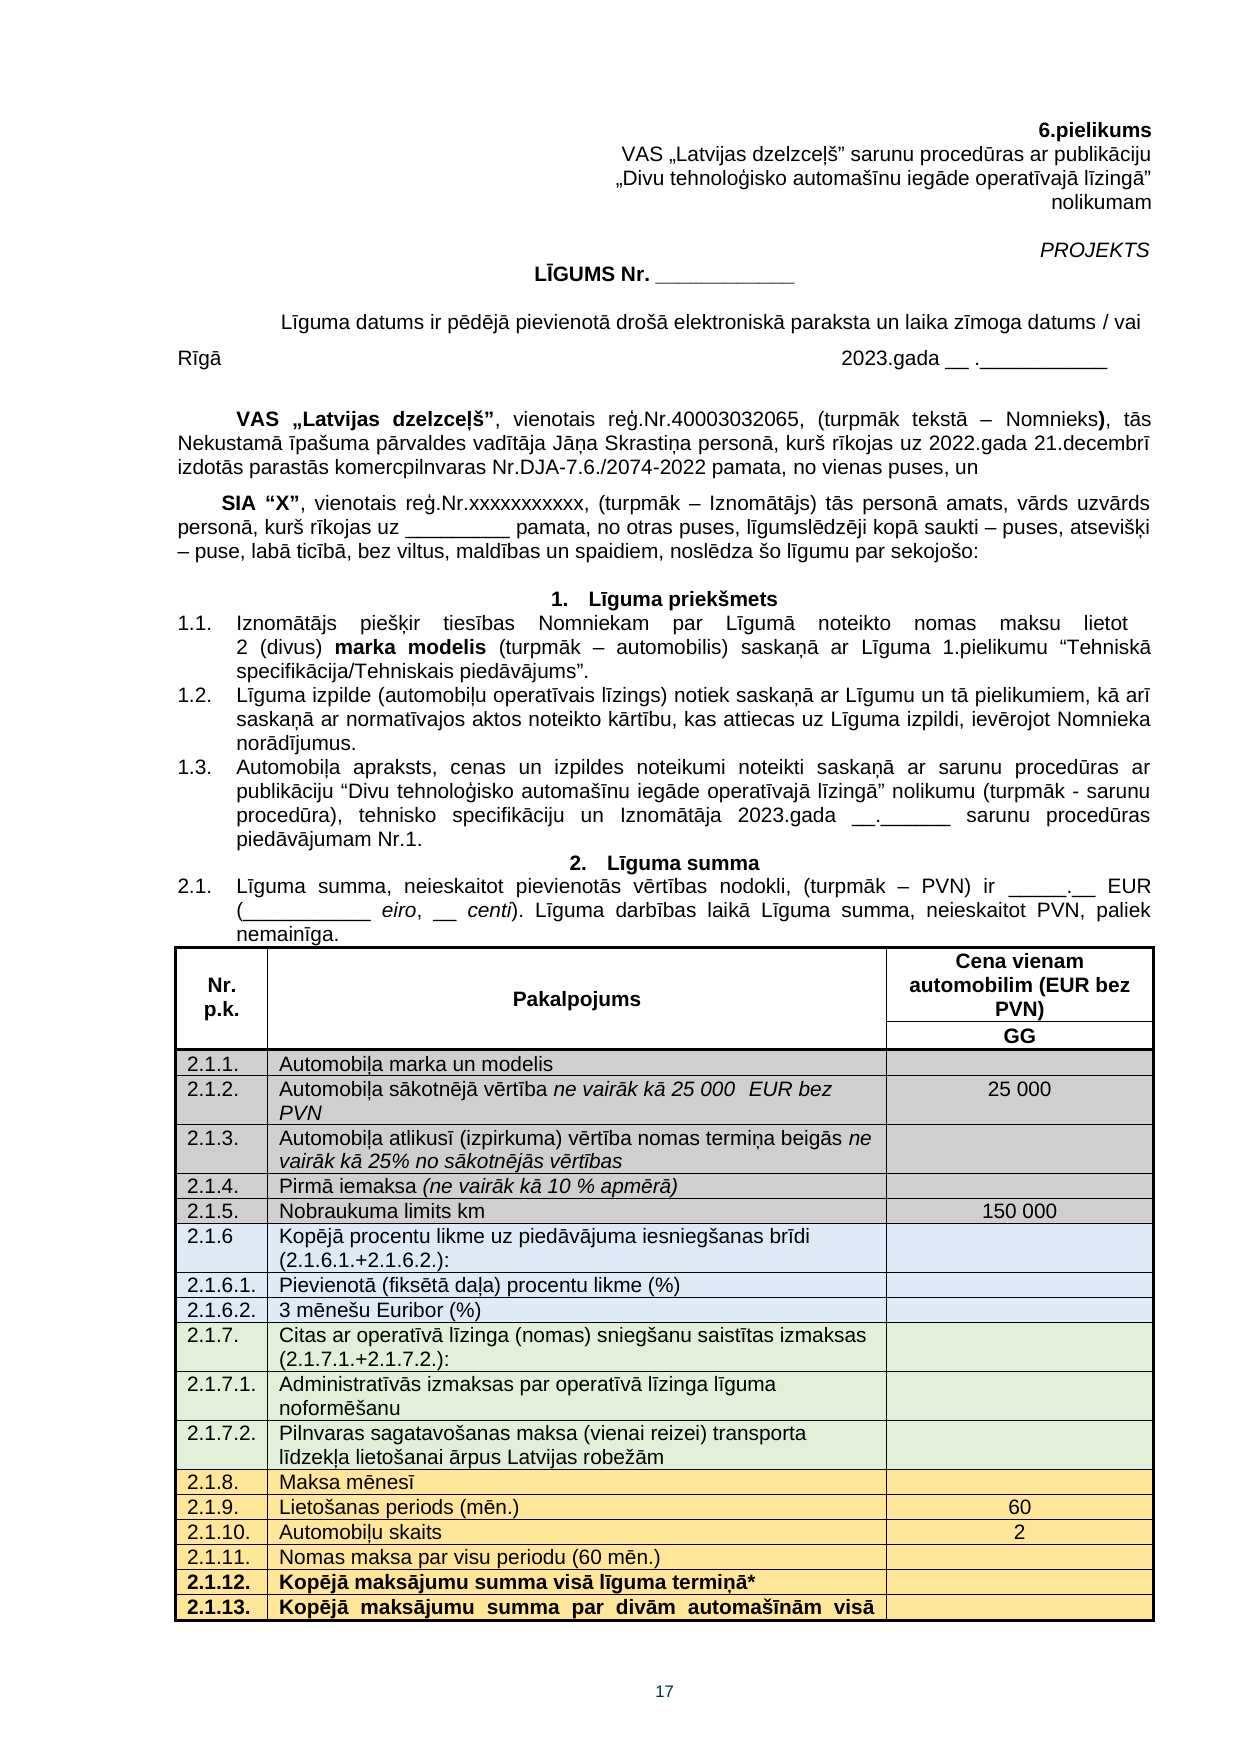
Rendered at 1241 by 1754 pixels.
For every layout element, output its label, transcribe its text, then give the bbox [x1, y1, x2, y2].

table_header Cena vienam automobilim (EUR bez PVN) [887, 949, 1152, 1021]
table_cell [887, 1372, 1152, 1420]
table_cell Pirmā iemaksa (ne vairāk kā 10 % apmērā) [268, 1174, 886, 1198]
table_cell [887, 1545, 1152, 1569]
table_cell [887, 1421, 1152, 1469]
text Rīgā 2023.gada __ .___________ [177, 346, 1152, 370]
text Līguma datums ir pēdējā pievienotā drošā elektroniskā paraksta un laika zīmoga datums / vai [281, 310, 1152, 334]
table_cell 2.1.6 [177, 1224, 267, 1272]
table_cell Pilnvaras sagatavošanas maksa (vienai reizei) transporta līdzekļa lietošanai ārpus Latvijas robežām [268, 1421, 886, 1469]
table_cell 2.1.7.2. [177, 1421, 267, 1469]
list Līguma priekšmets [177, 587, 1152, 611]
text LĪGUMS Nr. ____________ [177, 262, 1152, 286]
text SIA “X”, vienotais reģ.Nr.xxxxxxxxxxx, (turpmāk – Iznomātājs) tās personā amats, vārds uzvārds personā, kurš rīkojas uz _________ pamata, no otras puses, līgumslēdzēji kopā saukti – puses, atsevišķi – puse, labā ticībā, bez viltus, maldības un spaidiem, noslēdza šo līgumu par sekojošo: [177, 491, 1152, 563]
table_cell Kopējā procentu likme uz piedāvājuma iesniegšanas brīdi (2.1.6.1.+2.1.6.2.): [268, 1224, 886, 1272]
table_cell Automobiļa atlikusī (izpirkuma) vērtība nomas termiņa beigās ne vairāk kā 25% no sākotnējās vērtības [268, 1125, 886, 1173]
table_cell 60 [887, 1495, 1152, 1519]
table_cell Lietošanas periods (mēn.) [268, 1495, 886, 1519]
table_cell 150 000 [887, 1199, 1152, 1223]
table_cell 2.1.3. [177, 1125, 267, 1173]
table_cell Automobiļa sākotnējā vērtība ne vairāk kā 25 000 EUR bez PVN [268, 1076, 886, 1124]
table_cell Kopējā maksājumu summa visā līguma termiņā* [268, 1570, 886, 1594]
table_cell [887, 1570, 1152, 1594]
list Iznomātājs piešķir tiesības Nomniekam par Līgumā noteikto nomas maksu lietot 2 (divus) marka modelis (turpmāk – automobilis) saskaņā ar Līguma 1.pielikumu “Tehniskā specifikācija/Tehniskais piedāvājums”. [177, 611, 1152, 683]
table_cell Nomas maksa par visu periodu (60 mēn.) [268, 1545, 886, 1569]
table_cell 2.1.6.1. [177, 1273, 267, 1297]
table_cell [887, 1125, 1152, 1173]
text VAS „Latvijas dzelzceļš” sarunu procedūras ar publikāciju [177, 142, 1152, 166]
table_cell Citas ar operatīvā līzinga (nomas) sniegšanu saistītas izmaksas (2.1.7.1.+2.1.7.2.): [268, 1323, 886, 1371]
text PROJEKTS [177, 238, 1152, 262]
table_cell 2 [887, 1520, 1152, 1544]
text nolikumam [177, 190, 1152, 214]
text „Divu tehnoloģisko automašīnu iegāde operatīvajā līzingā” [177, 166, 1152, 190]
table_cell 2.1.8. [177, 1470, 267, 1494]
list Līguma summa [177, 850, 1152, 874]
table_cell 2.1.11. [177, 1545, 267, 1569]
table_cell [887, 1470, 1152, 1494]
table_header Nr. p.k. [177, 949, 267, 1021]
table_cell Nobraukuma limits km [268, 1199, 886, 1223]
table_cell Maksa mēnesī [268, 1470, 886, 1494]
table_cell GG [887, 1022, 1152, 1048]
list Līguma izpilde (automobiļu operatīvais līzings) notiek saskaņā ar Līgumu un tā pielikumiem, kā arī saskaņā ar normatīvajos aktos noteikto kārtību, kas attiecas uz Līguma izpildi, ievērojot Nomnieka norādījumus. [177, 683, 1152, 754]
table_cell Administratīvās izmaksas par operatīvā līzinga līguma noformēšanu [268, 1372, 886, 1420]
list Automobiļa apraksts, cenas un izpildes noteikumi noteikti saskaņā ar sarunu procedūras ar publikāciju “Divu tehnoloģisko automašīnu iegāde operatīvajā līzingā” nolikumu (turpmāk - sarunu procedūra), tehnisko specifikāciju un Iznomātāja 2023.gada __.______ sarunu procedūras piedāvājumam Nr.1. [177, 754, 1152, 850]
list Līguma summa, neieskaitot pievienotās vērtības nodokli, (turpmāk – PVN) ir _____.__ EUR (___________ eiro, __ centi). Līguma darbības laikā Līguma summa, neieskaitot PVN, paliek nemainīga. [177, 874, 1152, 946]
table_cell [887, 1323, 1152, 1371]
table_cell 2.1.1. [177, 1051, 267, 1075]
table_cell [887, 1595, 984, 1619]
table_cell 2.1.13. [177, 1595, 267, 1619]
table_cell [268, 1595, 886, 1619]
table_header Pakalpojums [268, 949, 886, 1048]
table_cell Pievienotā (fiksētā daļa) procentu likme (%) [268, 1273, 886, 1297]
table_cell 2.1.7.1. [177, 1372, 267, 1420]
table_cell 2.1.5. [177, 1199, 267, 1223]
table_cell [887, 1051, 1152, 1075]
table_cell [887, 1298, 1152, 1322]
table_cell Automobiļa marka un modelis [268, 1051, 886, 1075]
table_cell 2.1.2. [177, 1076, 267, 1124]
table_cell 2.1.7. [177, 1323, 267, 1371]
table_cell Automobiļu skaits [268, 1520, 886, 1544]
table_cell 2.1.6.2. [177, 1298, 267, 1322]
subtitle 6.pielikums [177, 118, 1152, 142]
table_cell 3 mēnešu Euribor (%) [268, 1298, 886, 1322]
table_cell 2.1.10. [177, 1520, 267, 1544]
table_cell 2.1.9. [177, 1495, 267, 1519]
table_cell [177, 1021, 267, 1048]
table_cell [984, 1595, 1152, 1619]
table_cell [887, 1273, 1152, 1297]
table_cell 2.1.12. [177, 1570, 267, 1594]
table_cell [887, 1174, 1152, 1198]
text VAS „Latvijas dzelzceļš”, vienotais reģ.Nr.40003032065, (turpmāk tekstā – Nomnieks), tās Nekustamā īpašuma pārvaldes vadītāja Jāņa Skrastiņa personā, kurš rīkojas uz 2022.gada 21.decembrī izdotās parastās komercpilnvaras Nr.DJA-7.6./2074-2022 pamata, no vienas puses, un [177, 407, 1152, 478]
table_cell 25 000 [887, 1076, 1152, 1124]
table_cell 2.1.4. [177, 1174, 267, 1198]
table_cell [887, 1224, 1152, 1272]
